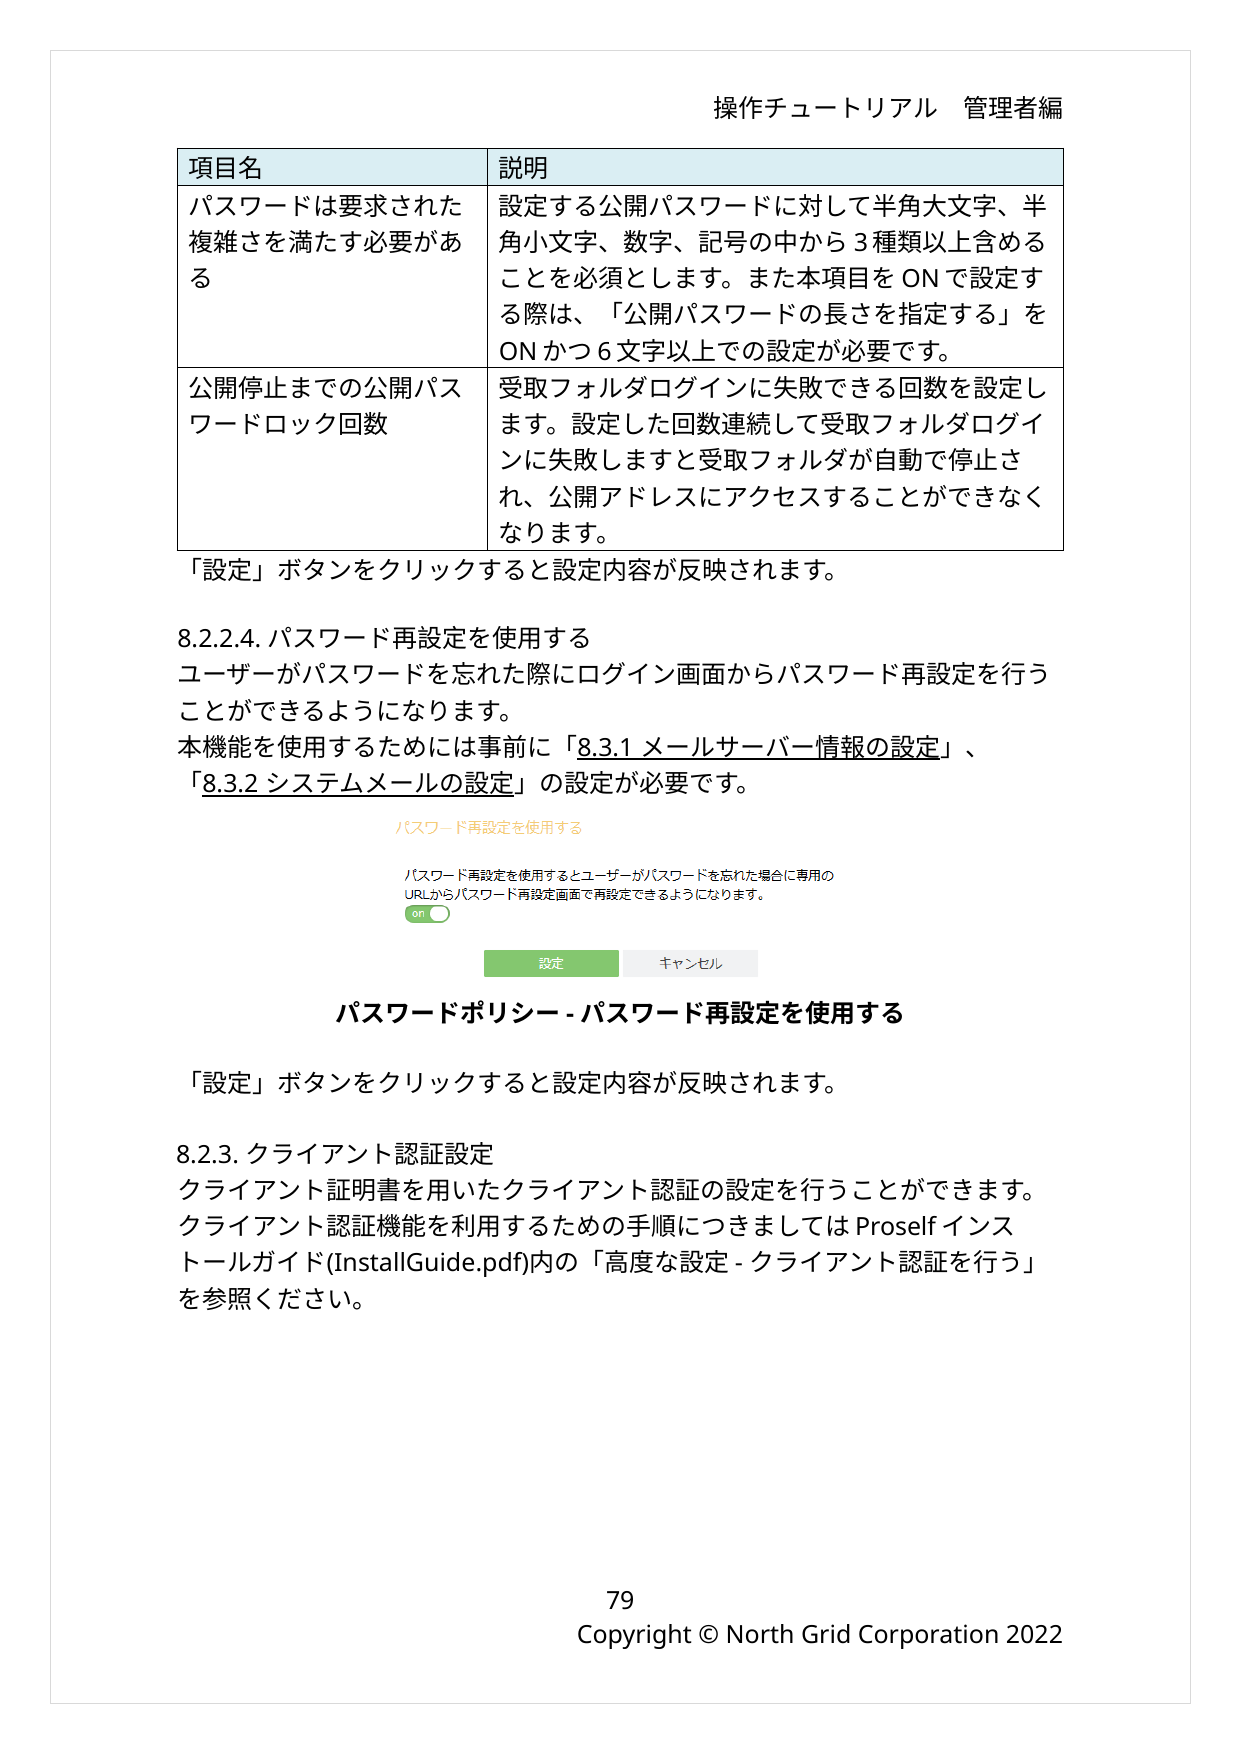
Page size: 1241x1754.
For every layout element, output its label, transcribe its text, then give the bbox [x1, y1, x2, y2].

text 本機能を使用するためには事前に「8.3.1 メールサーバー情報の設定」、「8.3.2 システムメールの設定」の設定が必要です。 [177, 727, 1063, 800]
picture [305, 800, 936, 994]
table_cell パスワードは要求された複雑さを満たす必要がある [178, 186, 487, 367]
table_cell 受取フォルダログインに失敗できる回数を設定します。設定した回数連続して受取フォルダログインに失敗しますと受取フォルダが自動で停止され、公開アドレスにアクセスすることができなくなります。 [488, 368, 1063, 549]
table_header 項目名 [178, 149, 487, 185]
text 「設定」ボタンをクリックすると設定内容が反映されます。 [177, 1064, 1063, 1100]
text 「設定」ボタンをクリックすると設定内容が反映されます。 [177, 551, 1063, 587]
text パスワードポリシー - パスワード再設定を使用する [177, 993, 1063, 1030]
text ユーザーがパスワードを忘れた際にログイン画面からパスワード再設定を行うことができるようになります。 [177, 655, 1063, 727]
subtitle クライアント認証設定 [176, 1134, 1063, 1170]
table_cell 設定する公開パスワードに対して半角大文字、半角小文字、数字、記号の中から3種類以上含めることを必須とします。また本項目をONで設定する際は、「公開パスワードの長さを指定する」をONかつ6文字以上での設定が必要です。 [488, 186, 1063, 367]
text クライアント証明書を用いたクライアント認証の設定を行うことができます。 [177, 1170, 1063, 1207]
table_header 説明 [488, 149, 1063, 185]
text クライアント認証機能を利用するための手順につきましてはProselfインストールガイド(InstallGuide.pdf)内の「高度な設定 - クライアント認証を行う」を参照ください。 [177, 1207, 1063, 1315]
table_cell 公開停止までの公開パスワードロック回数 [178, 368, 487, 549]
subtitle パスワード再設定を使用する [177, 621, 1063, 655]
